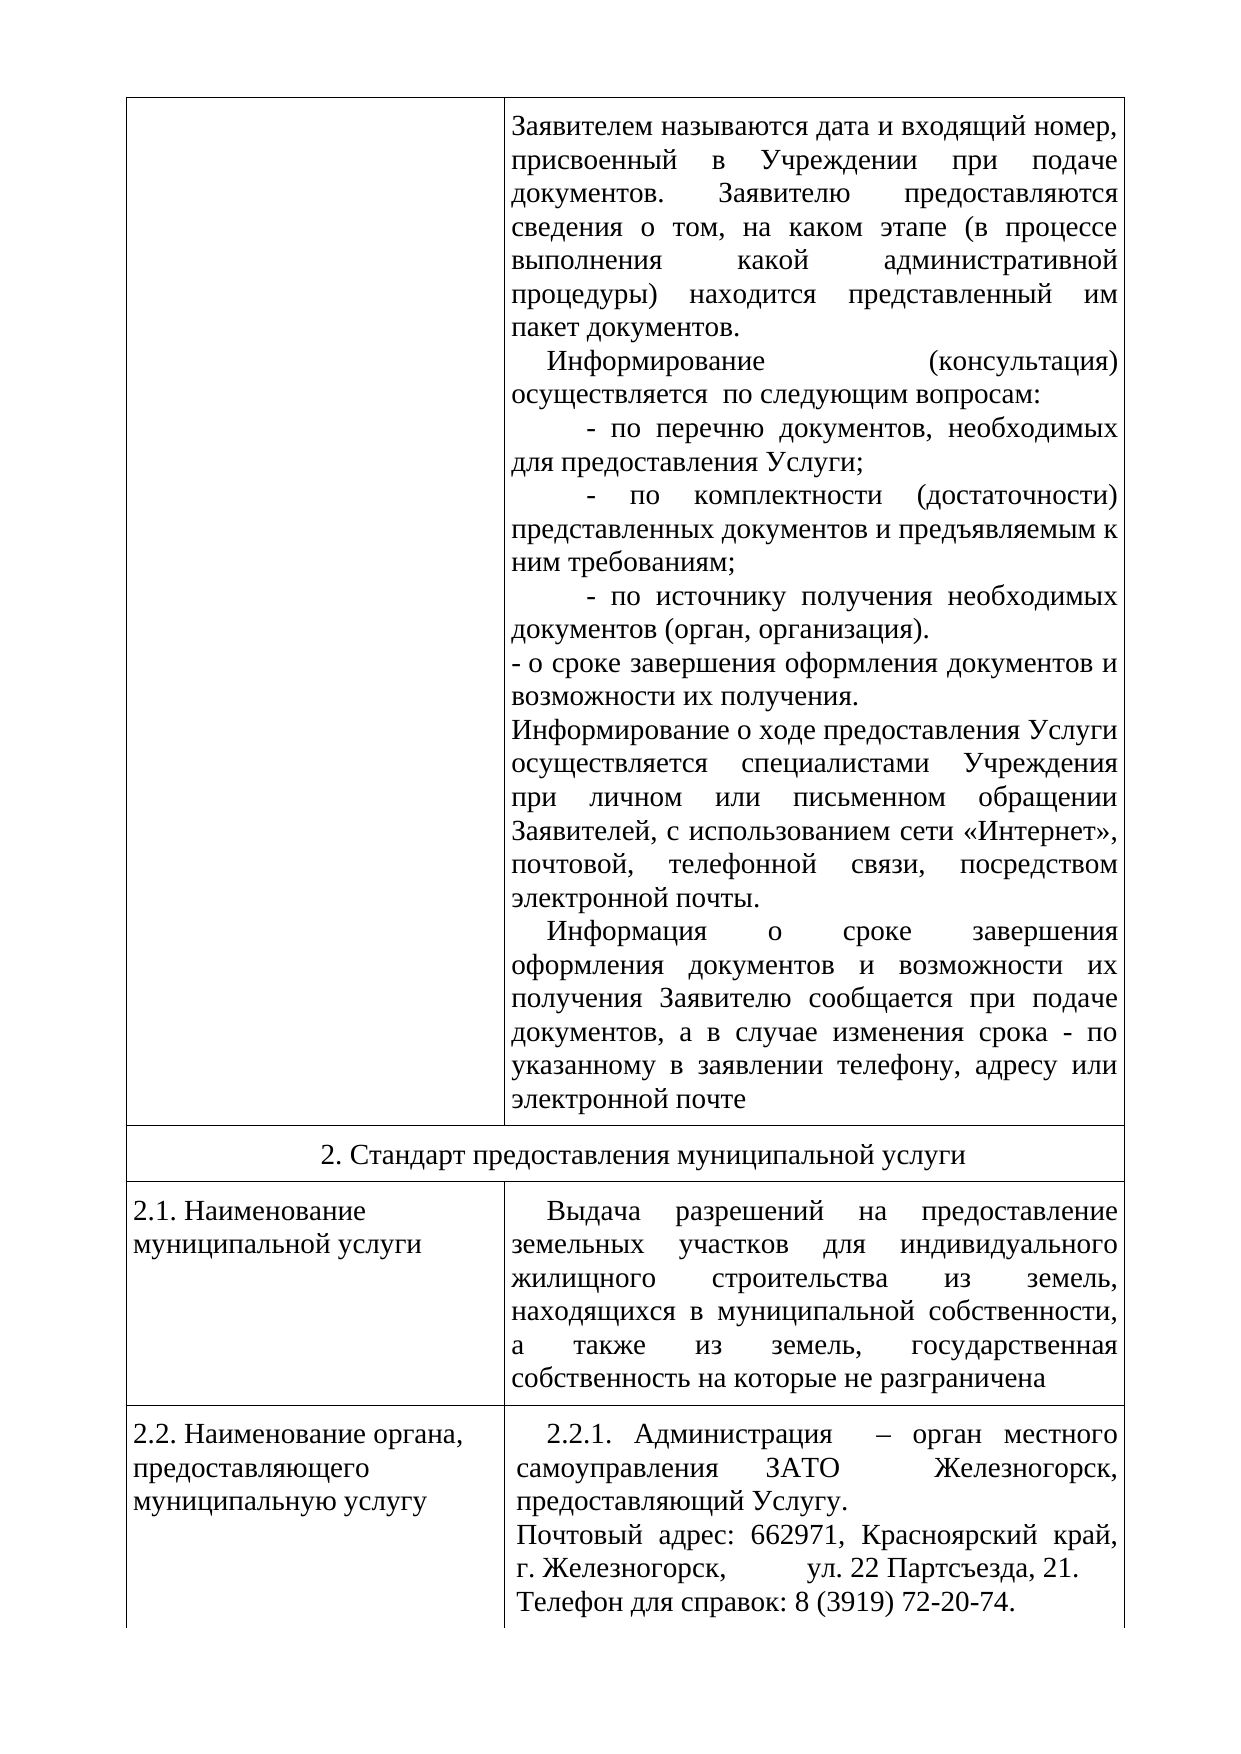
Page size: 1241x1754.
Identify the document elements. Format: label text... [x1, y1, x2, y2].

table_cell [505, 98, 1124, 1125]
table_cell Выдача разрешений на предоставление земельных участков для индивидуального жилищного строительства из земель, находящихся в муниципальной собственности, а также из земель, государственная собственность на которые не разграничена [505, 1182, 1124, 1405]
table_cell 2.1. Наименование муниципальной услуги [127, 1182, 504, 1405]
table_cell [127, 98, 504, 1125]
table_cell 2. Стандарт предоставления муниципальной услуги [127, 1126, 1124, 1181]
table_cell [505, 1406, 1124, 1628]
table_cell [127, 1406, 504, 1628]
